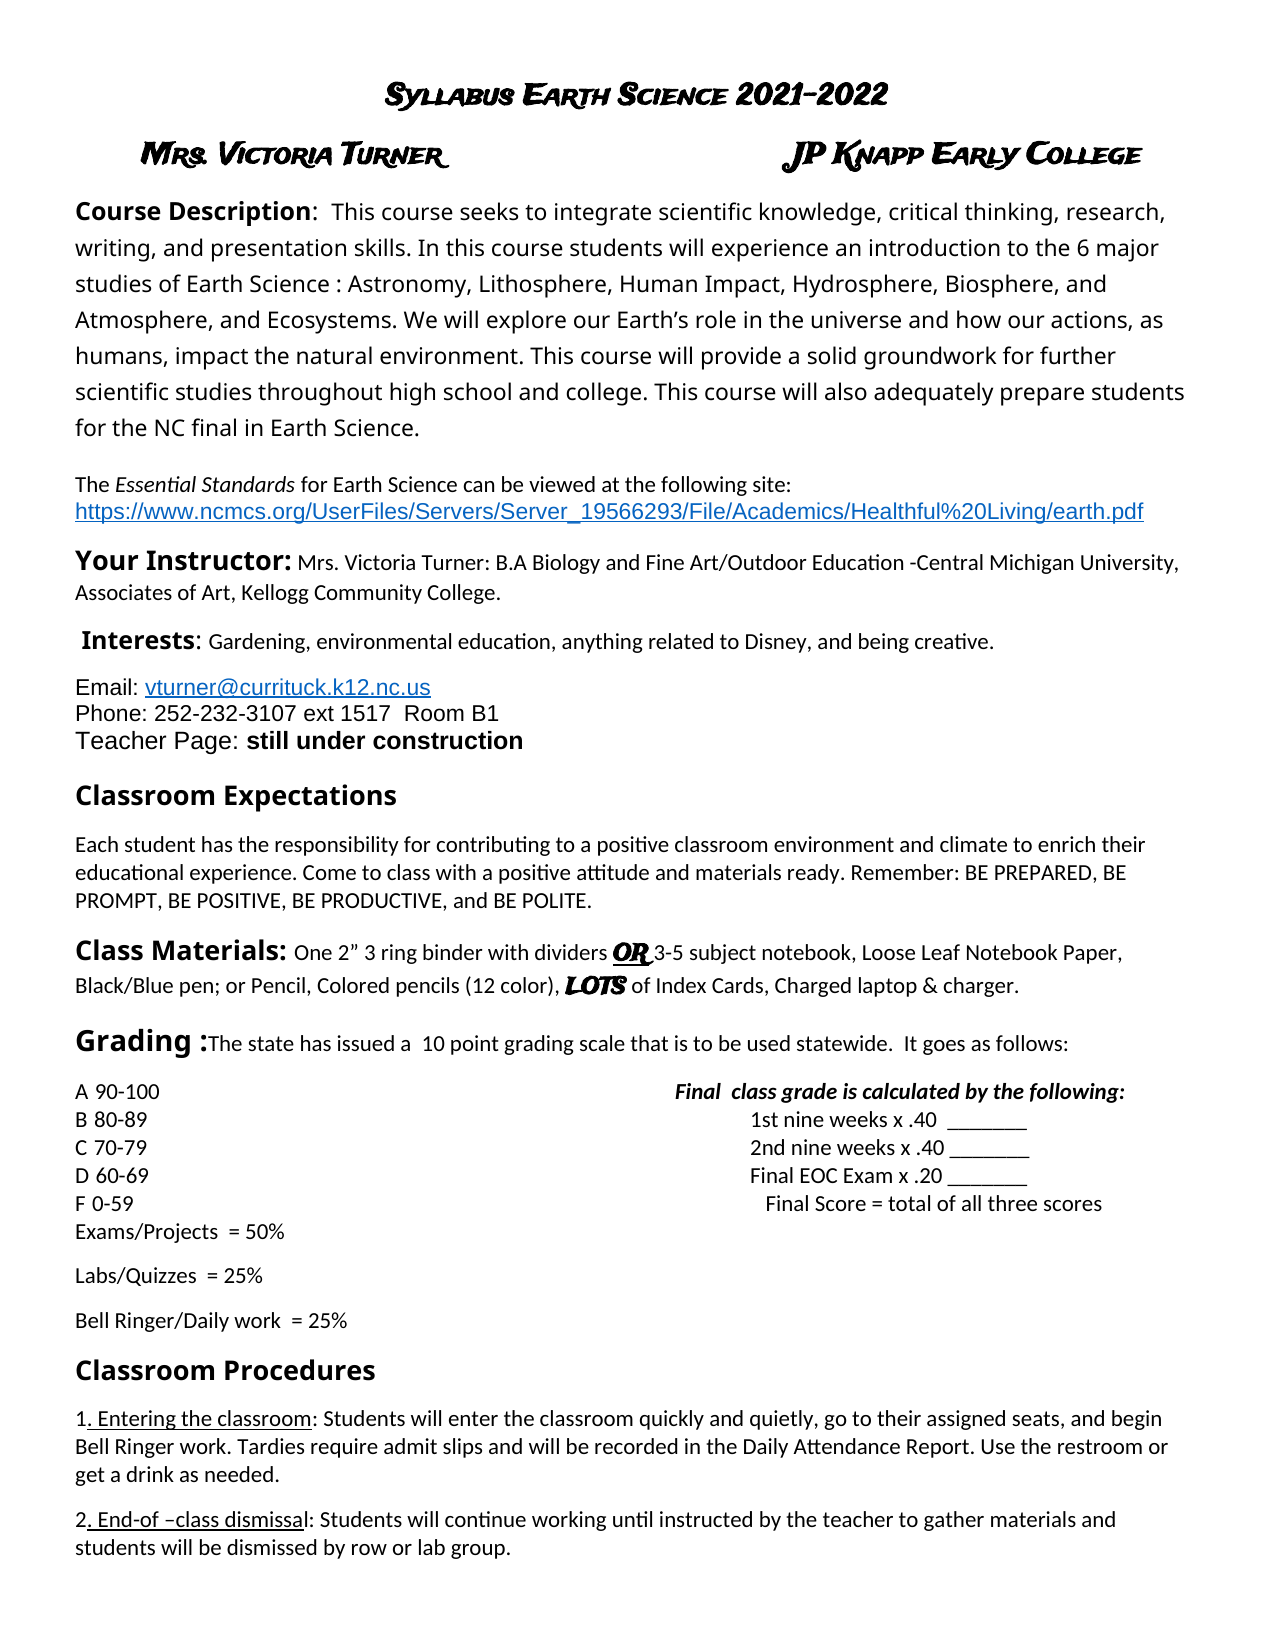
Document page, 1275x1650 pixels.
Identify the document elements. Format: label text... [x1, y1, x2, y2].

text Syllabus Earth Science 2021-2022 [75, 75, 1200, 117]
text Mrs. Victoria Turner JP Knapp Early College [56, 134, 1219, 176]
text Class Materials: One 2” 3 ring binder with dividers OR 3-5 subject notebook, Loose Leaf Notebook Paper, Black/Blue pen; or Pencil, Colored pencils (12 color), LOTS of Index Cards, Charged laptop & charger. [75, 931, 1200, 1004]
text 2. End-of –class dismissal: Students will continue working until instructed by the teacher to gather materials and students will be dismissed by row or lab group. [75, 1505, 1200, 1561]
text Your Instructor: Mrs. Victoria Turner: B.A Biology and Fine Art/Outdoor Education -Central Michigan University, Associates of Art, Kellogg Community College. [75, 541, 1200, 606]
text Course Description: This course seeks to integrate scientific knowledge, critical thinking, research, writing, and presentation skills. In this course students will experience an introduction to the 6 major studies of Earth Science : Astronomy, Lithosphere, Human Impact, Hydrosphere, Biosphere, and Atmosphere, and Ecosystems. We will explore our Earth’s role in the universe and how our actions, as humans, impact the natural environment. This course will provide a solid groundwork for further scientific studies throughout high school and college. This course will also adequately prepare students for the NC final in Earth Science. [75, 193, 1200, 443]
text Classroom Procedures [75, 1351, 1200, 1388]
text https://www.ncmcs.org/UserFiles/Servers/Server_19566293/File/Academics/Healthful%20Living/earth.pdf [75, 498, 1200, 525]
text B 80-89 1st nine weeks x .40 _______ [75, 1105, 1200, 1133]
text A 90-100 Final class grade is calculated by the following: [75, 1077, 1200, 1105]
text Teacher Page: still under construction [75, 726, 1200, 755]
text F 0-59 Final Score = total of all three scores [75, 1189, 1200, 1217]
text Classroom Expectations [75, 777, 1200, 813]
text Phone: 252-232-3107 ext 1517 Room B1 [75, 700, 1200, 726]
text D 60-69 Final EOC Exam x .20 _______ [75, 1161, 1200, 1189]
text Grading :The state has issued a 10 point grading scale that is to be used statewide. It goes as follows: [75, 1020, 1200, 1060]
text The Essential Standards for Earth Science can be viewed at the following site: [75, 470, 1200, 498]
text 1. Entering the classroom: Students will enter the classroom quickly and quietly, go to their assigned seats, and begin Bell Ringer work. Tardies require admit slips and will be recorded in the Daily Attendance Report. Use the restroom or get a drink as needed. [75, 1404, 1200, 1488]
text C 70-79 2nd nine weeks x .40 _______ [75, 1133, 1200, 1161]
text Each student has the responsibility for contributing to a positive classroom environment and climate to enrich their educational experience. Come to class with a positive attitude and materials ready. Remember: BE PREPARED, BE PROMPT, BE POSITIVE, BE PRODUCTIVE, and BE POLITE. [75, 830, 1200, 914]
text Email: vturner@currituck.k12.nc.us [75, 674, 1200, 700]
text Exams/Projects = 50% [75, 1217, 1200, 1245]
text Interests: Gardening, environmental education, anything related to Disney, and being creative. [75, 623, 1200, 657]
text Labs/Quizzes = 25% [75, 1262, 1200, 1289]
text Bell Ringer/Daily work = 25% [75, 1306, 1200, 1334]
